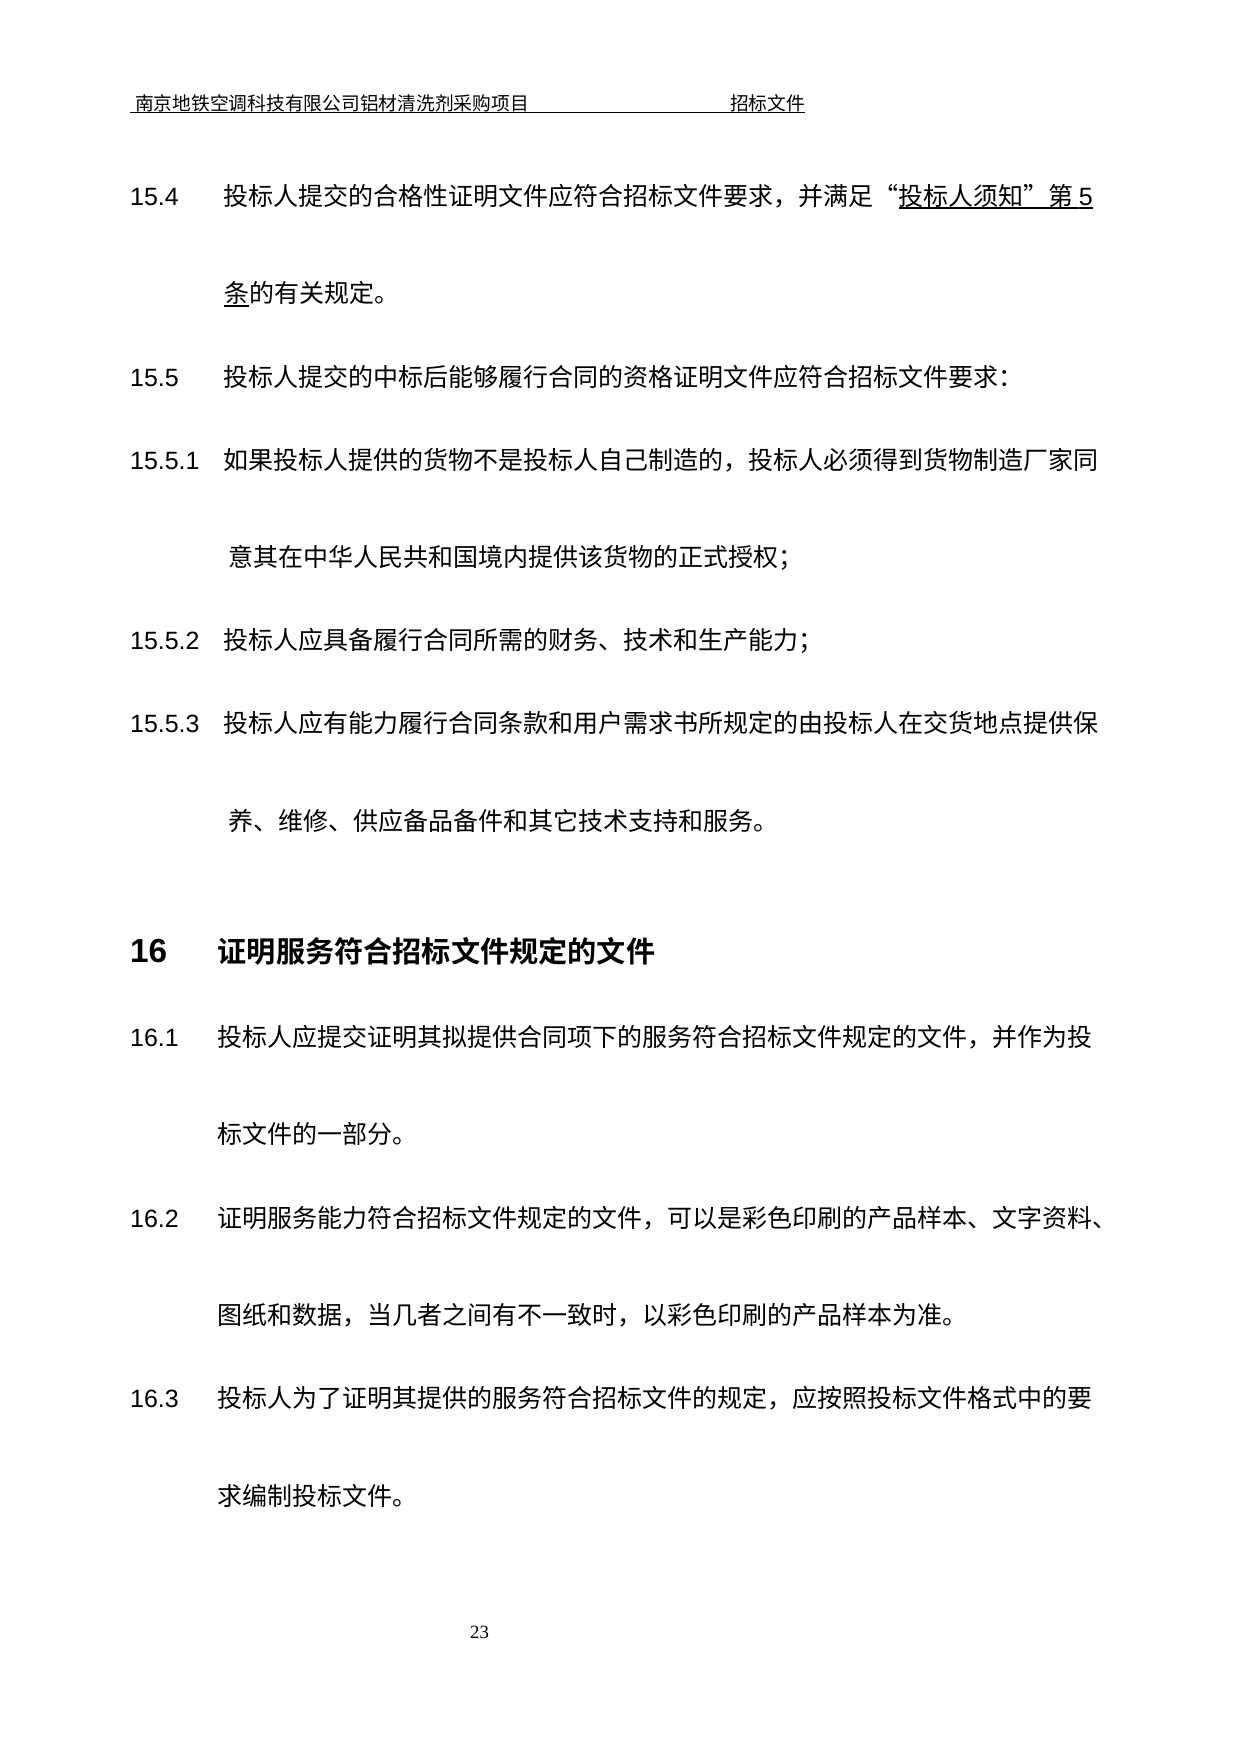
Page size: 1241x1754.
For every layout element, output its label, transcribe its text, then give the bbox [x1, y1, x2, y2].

list 投标人应具备履行合同所需的财务、技术和生产能力； [130, 606, 1110, 671]
list 投标人为了证明其提供的服务符合招标文件的规定，应按照投标文件格式中的要求编制投标文件。 [130, 1364, 1110, 1527]
list 投标人提交的中标后能够履行合同的资格证明文件应符合招标文件要求： [130, 343, 1110, 408]
list 投标人应有能力履行合同条款和用户需求书所规定的由投标人在交货地点提供保养、维修、供应备品备件和其它技术支持和服务。 [130, 689, 1110, 852]
list 投标人提交的合格性证明文件应符合招标文件要求，并满足“投标人须知”第5条的有关规定。 [130, 162, 1110, 324]
list 证明服务能力符合招标文件规定的文件，可以是彩色印刷的产品样本、文字资料、图纸和数据，当几者之间有不一致时，以彩色印刷的产品样本为准。 [130, 1184, 1110, 1346]
list 投标人应提交证明其拟提供合同项下的服务符合招标文件规定的文件，并作为投标文件的一部分。 [130, 1003, 1110, 1166]
list 证明服务符合招标文件规定的文件 [130, 917, 1110, 982]
list 如果投标人提供的货物不是投标人自己制造的，投标人必须得到货物制造厂家同意其在中华人民共和国境内提供该货物的正式授权； [130, 426, 1110, 588]
